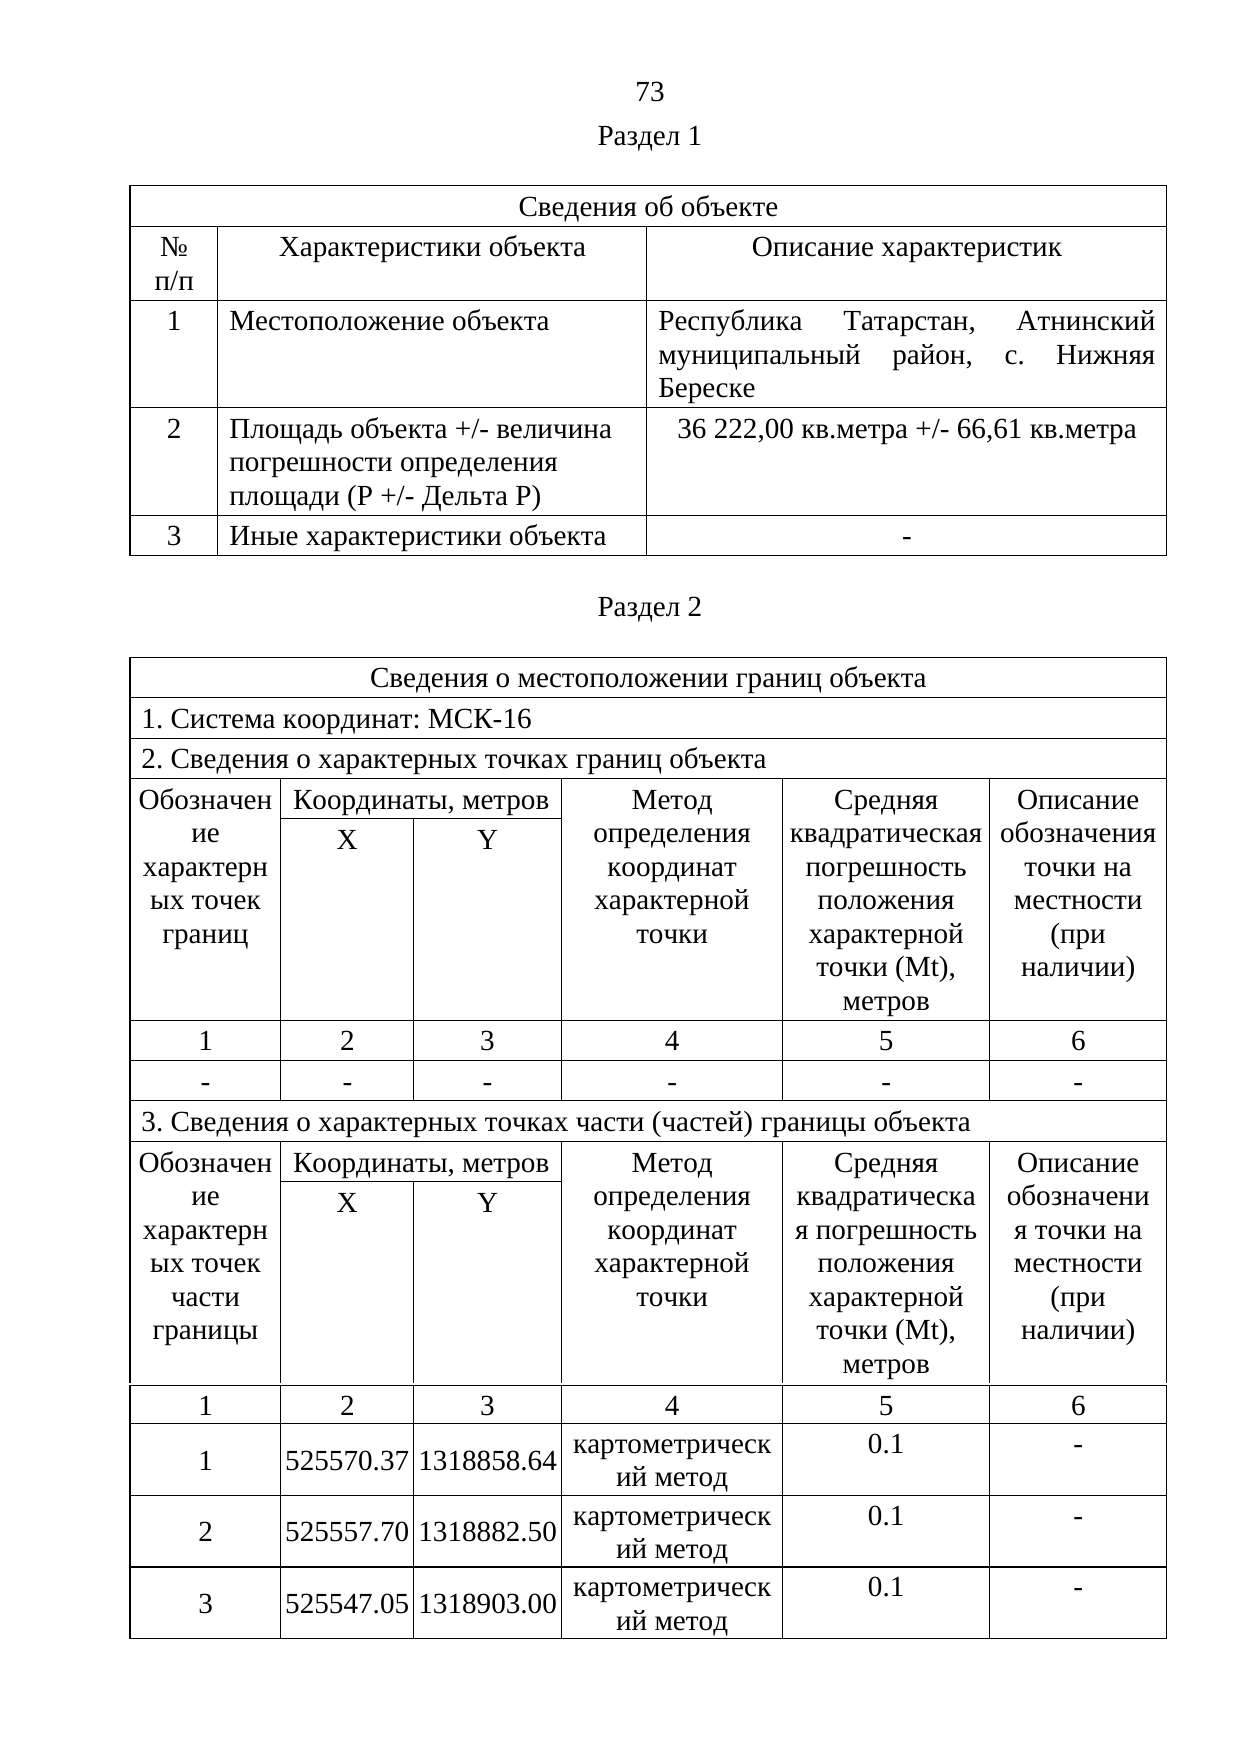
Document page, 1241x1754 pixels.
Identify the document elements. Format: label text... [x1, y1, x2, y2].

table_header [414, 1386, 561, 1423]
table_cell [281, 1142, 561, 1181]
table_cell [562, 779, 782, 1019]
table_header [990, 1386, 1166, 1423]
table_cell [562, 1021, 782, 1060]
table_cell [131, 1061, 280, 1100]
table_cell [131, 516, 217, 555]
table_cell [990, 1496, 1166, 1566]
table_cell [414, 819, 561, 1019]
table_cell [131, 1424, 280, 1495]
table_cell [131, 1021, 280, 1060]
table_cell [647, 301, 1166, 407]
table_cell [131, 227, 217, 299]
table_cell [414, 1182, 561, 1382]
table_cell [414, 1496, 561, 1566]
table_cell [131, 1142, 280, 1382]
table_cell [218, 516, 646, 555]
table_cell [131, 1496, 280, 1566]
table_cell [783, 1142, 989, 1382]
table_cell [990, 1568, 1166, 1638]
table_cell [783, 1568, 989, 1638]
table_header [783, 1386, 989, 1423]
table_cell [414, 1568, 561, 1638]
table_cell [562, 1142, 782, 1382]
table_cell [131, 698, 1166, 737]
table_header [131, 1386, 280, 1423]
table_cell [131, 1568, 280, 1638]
text Раздел 2 [118, 589, 1181, 623]
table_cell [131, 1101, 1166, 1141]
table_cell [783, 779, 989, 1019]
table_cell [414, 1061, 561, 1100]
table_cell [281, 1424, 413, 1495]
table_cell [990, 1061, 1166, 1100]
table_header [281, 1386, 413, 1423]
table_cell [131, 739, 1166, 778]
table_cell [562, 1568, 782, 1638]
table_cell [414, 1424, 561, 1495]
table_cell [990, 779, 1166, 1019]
text Раздел 1 [118, 118, 1181, 152]
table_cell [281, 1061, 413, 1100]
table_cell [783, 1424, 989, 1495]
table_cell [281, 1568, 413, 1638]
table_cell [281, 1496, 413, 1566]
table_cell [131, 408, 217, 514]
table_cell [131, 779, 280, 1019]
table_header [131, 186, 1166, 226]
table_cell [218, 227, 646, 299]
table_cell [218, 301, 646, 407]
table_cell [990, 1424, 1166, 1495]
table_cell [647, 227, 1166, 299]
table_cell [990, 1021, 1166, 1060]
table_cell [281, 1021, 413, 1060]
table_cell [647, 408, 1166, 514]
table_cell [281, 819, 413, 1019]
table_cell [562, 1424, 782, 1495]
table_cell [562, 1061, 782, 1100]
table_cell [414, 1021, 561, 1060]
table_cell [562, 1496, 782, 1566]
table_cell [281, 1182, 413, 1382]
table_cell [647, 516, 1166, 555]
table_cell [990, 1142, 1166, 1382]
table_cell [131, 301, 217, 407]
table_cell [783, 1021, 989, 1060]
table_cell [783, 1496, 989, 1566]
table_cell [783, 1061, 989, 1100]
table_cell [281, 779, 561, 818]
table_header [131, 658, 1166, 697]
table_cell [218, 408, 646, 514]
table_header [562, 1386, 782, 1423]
